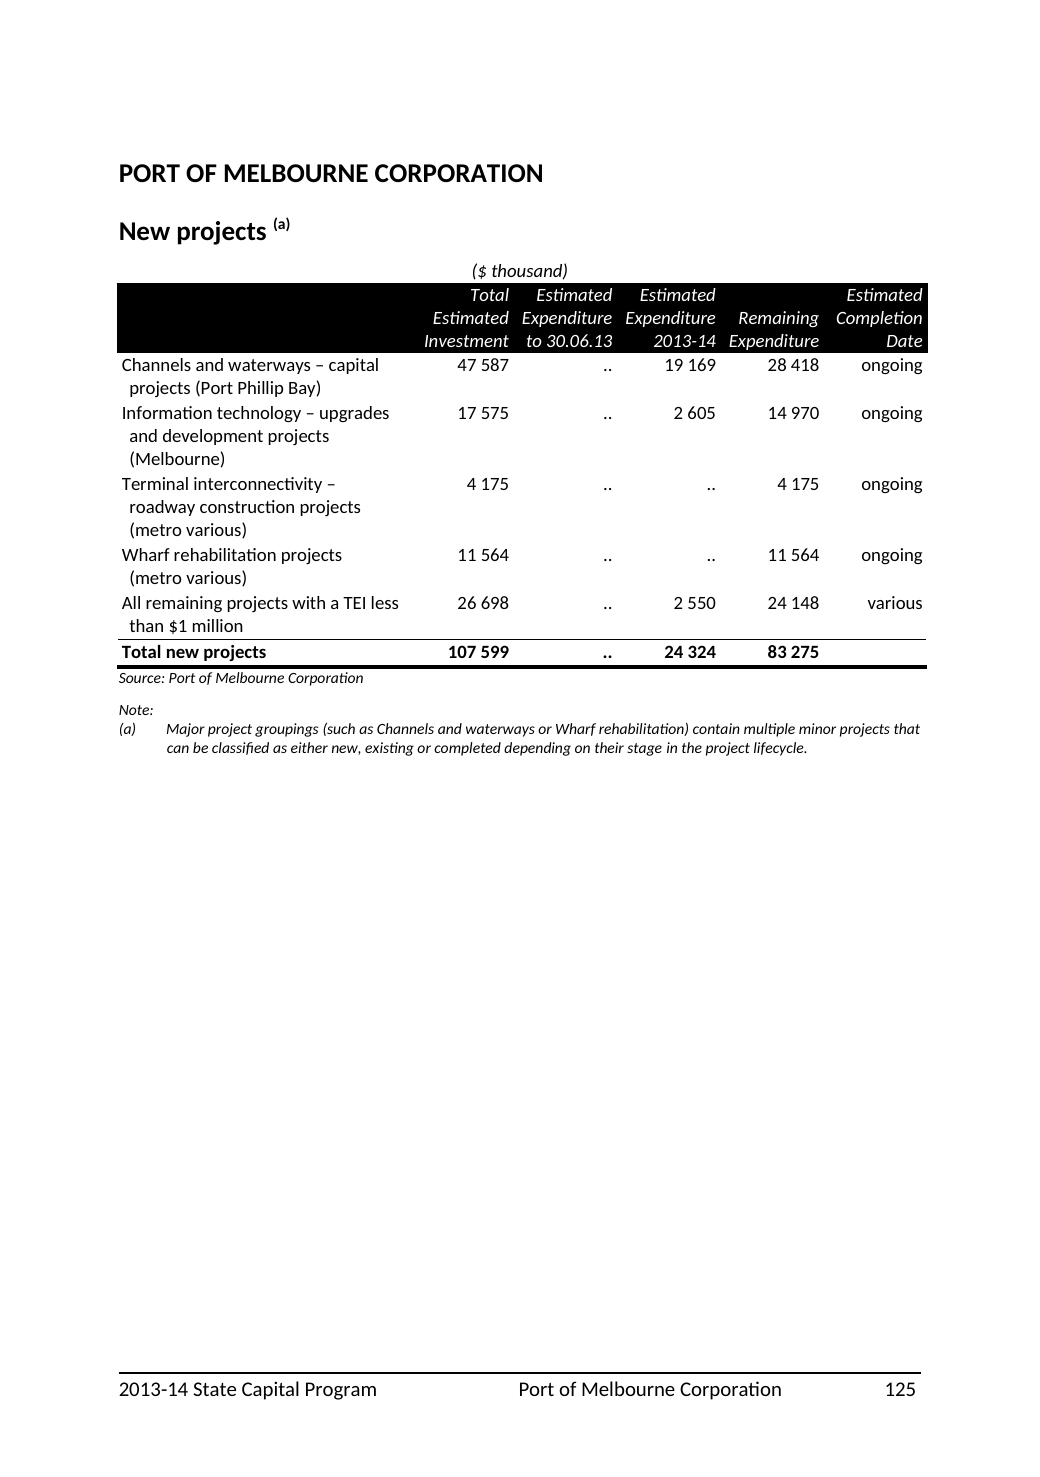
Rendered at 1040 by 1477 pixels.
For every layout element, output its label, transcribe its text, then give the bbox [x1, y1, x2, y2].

text Source: Port of Melbourne Corporation [118, 669, 921, 687]
subtitle New projects (a) [118, 214, 921, 247]
subtitle Port of Melbourne Corporation [118, 156, 921, 189]
text Note: [118, 700, 921, 719]
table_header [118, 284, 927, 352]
text ($ thousand) [118, 259, 921, 282]
text (a) Major project groupings (such as Channels and waterways or Wharf rehabilitation) contain multiple minor projects that can be classified as either new, existing or completed depending on their stage in the project lifecycle. [118, 719, 921, 757]
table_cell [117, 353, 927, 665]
